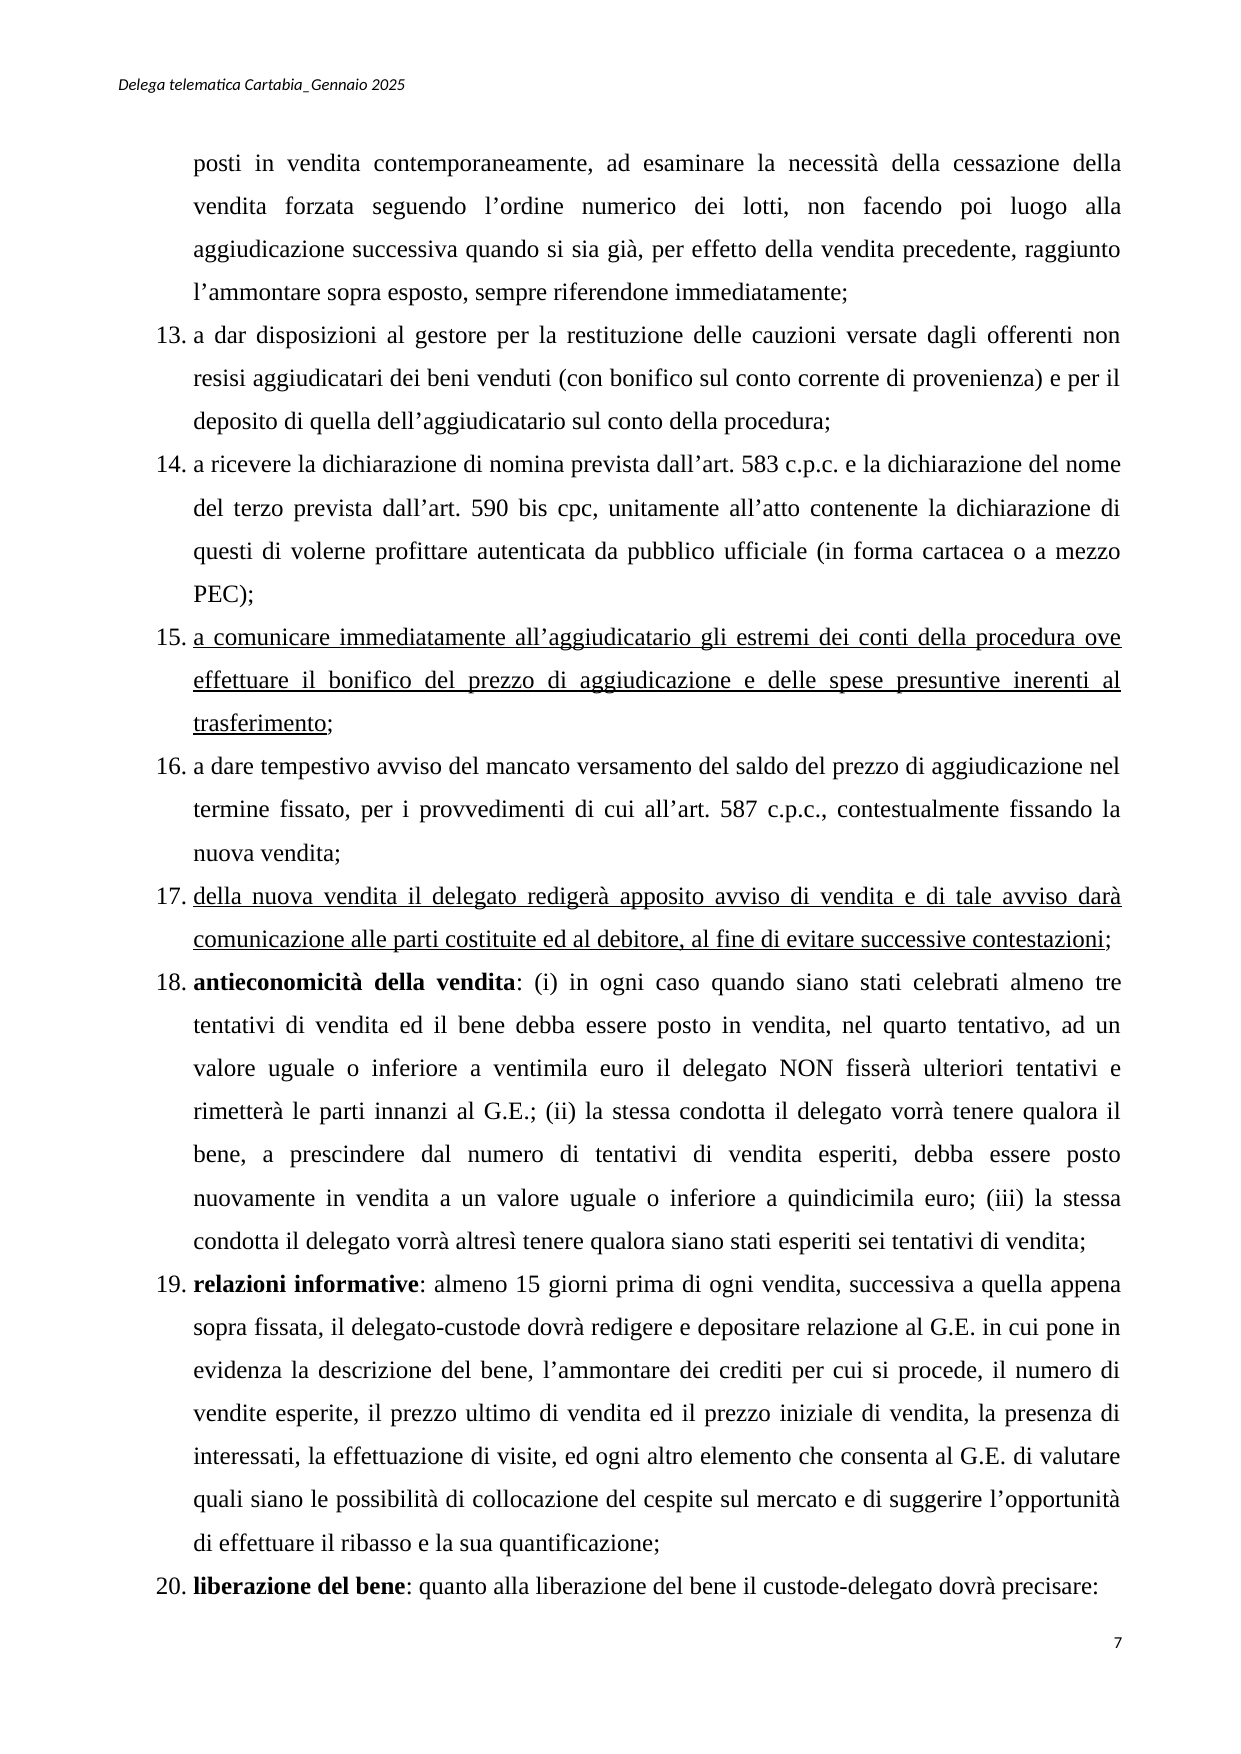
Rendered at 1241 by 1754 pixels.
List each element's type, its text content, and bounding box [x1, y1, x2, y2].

list a comunicare immediatamente all’aggiudicatario gli estremi dei conti della procedura ove effettuare il bonifico del prezzo di aggiudicazione e delle spese presuntive inerenti al trasferimento; [156, 622, 1122, 737]
list antieconomicità della vendita: (i) in ogni caso quando siano stati celebrati almeno tre tentativi di vendita ed il bene debba essere posto in vendita, nel quarto tentativo, ad un valore uguale o inferiore a ventimila euro il delegato NON fisserà ulteriori tentativi e rimetterà le parti innanzi al G.E.; (ii) la stessa condotta il delegato vorrà tenere qualora il bene, a prescindere dal numero di tentativi di vendita esperiti, debba essere posto nuovamente in vendita a un valore uguale o inferiore a quindicimila euro; (iii) la stessa condotta il delegato vorrà altresì tenere qualora siano stati esperiti sei tentativi di vendita; [156, 967, 1122, 1254]
list a ricevere la dichiarazione di nomina prevista dall’art. 583 c.p.c. e la dichiarazione del nome del terzo prevista dall’art. 590 bis cpc, unitamente all’atto contenente la dichiarazione di questi di volerne profittare autenticata da pubblico ufficiale (in forma cartacea o a mezzo PEC); [156, 449, 1122, 608]
list a dare tempestivo avviso del mancato versamento del saldo del prezzo di aggiudicazione nel termine fissato, per i provvedimenti di cui all’art. 587 c.p.c., contestualmente fissando la nuova vendita; [156, 751, 1122, 866]
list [156, 148, 1122, 306]
list relazioni informative: almeno 15 giorni prima di ogni vendita, successiva a quella appena sopra fissata, il delegato-custode dovrà redigere e depositare relazione al G.E. in cui pone in evidenza la descrizione del bene, l’ammontare dei crediti per cui si procede, il numero di vendite esperite, il prezzo ultimo di vendita ed il prezzo iniziale di vendita, la presenza di interessati, la effettuazione di visite, ed ogni altro elemento che consenta al G.E. di valutare quali siano le possibilità di collocazione del cespite sul mercato e di suggerire l’opportunità di effettuare il ribasso e la sua quantificazione; [156, 1269, 1122, 1556]
list a dar disposizioni al gestore per la restituzione delle cauzioni versate dagli offerenti non resisi aggiudicatari dei beni venduti (con bonifico sul conto corrente di provenienza) e per il deposito di quella dell’aggiudicatario sul conto della procedura; [156, 320, 1122, 435]
list liberazione del bene: quanto alla liberazione del bene il custode-delegato dovrà precisare: [156, 1571, 1122, 1599]
list della nuova vendita il delegato redigerà apposito avviso di vendita e di tale avviso darà comunicazione alle parti costituite ed al debitore, al fine di evitare successive contestazioni; [156, 881, 1122, 953]
